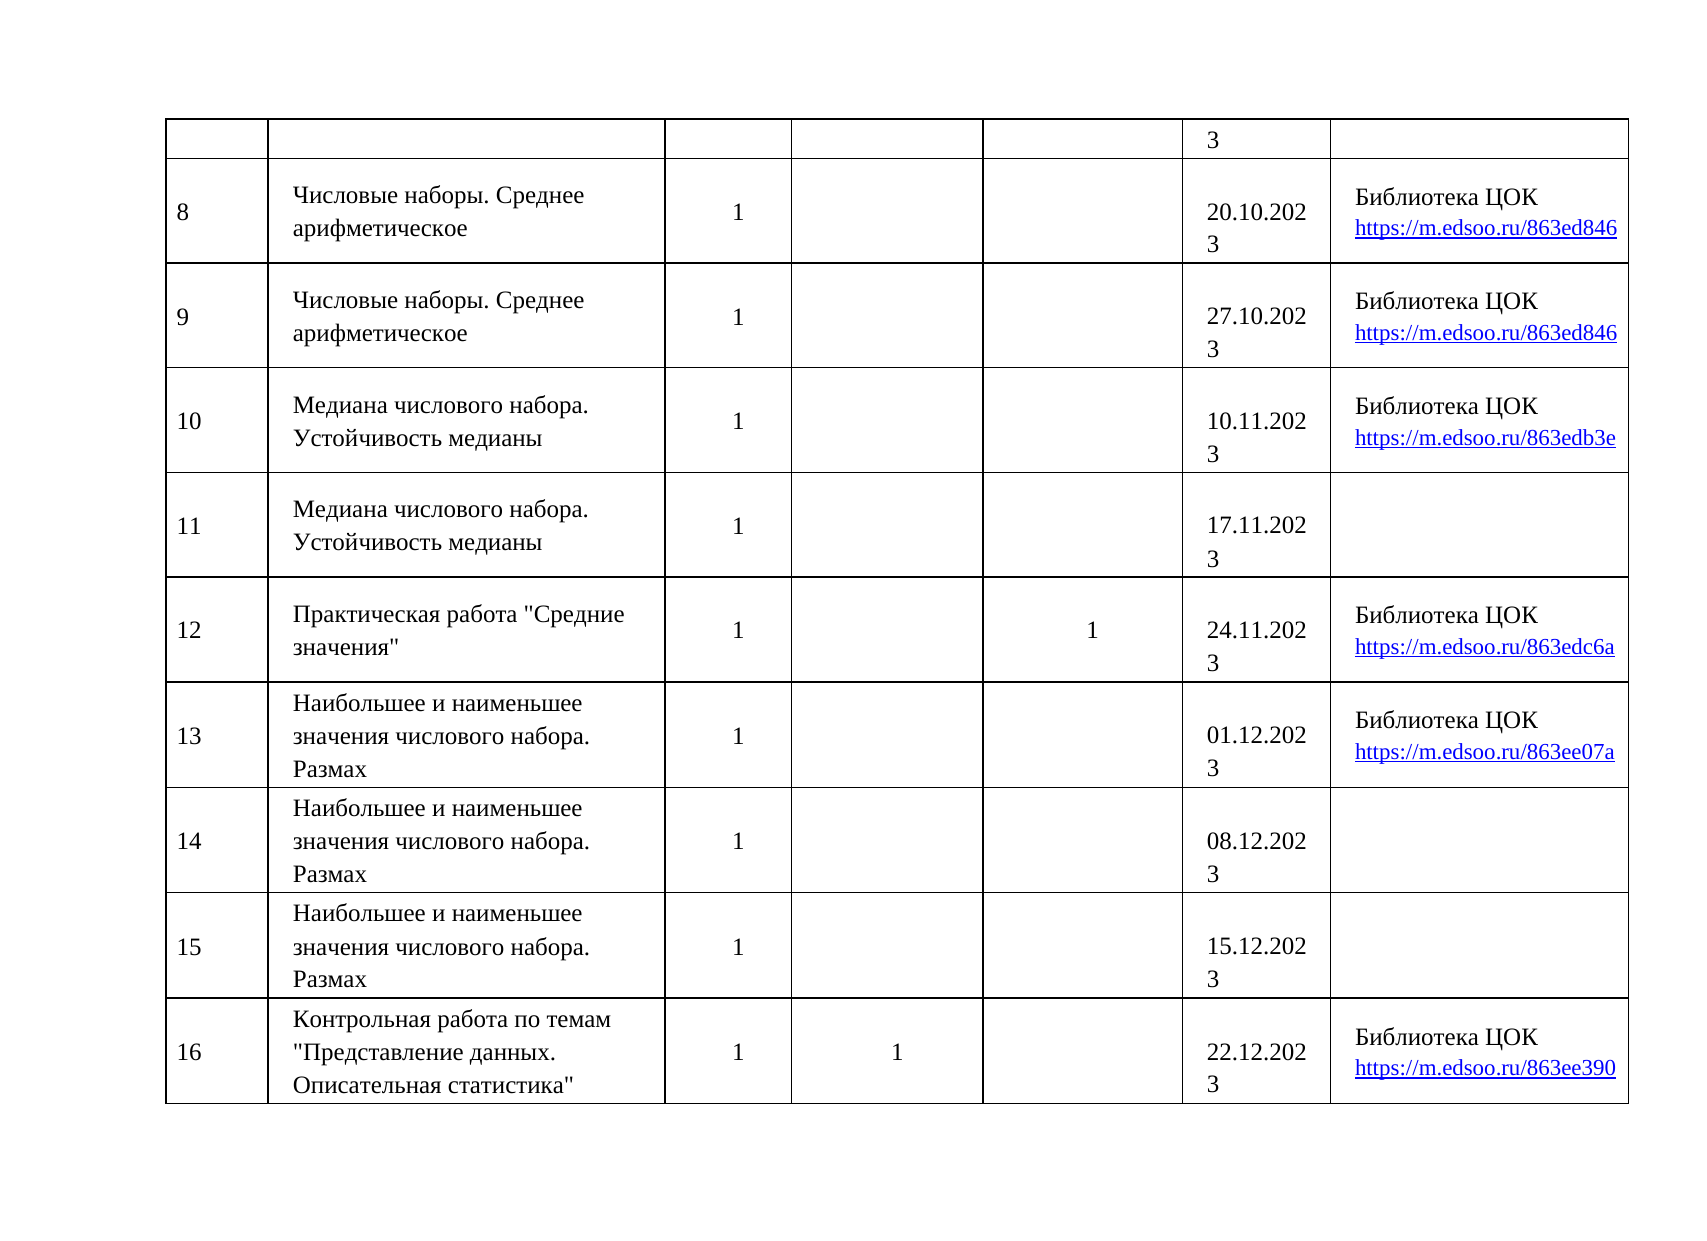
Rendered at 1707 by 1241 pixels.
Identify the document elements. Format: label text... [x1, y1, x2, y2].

table_cell [792, 473, 982, 576]
table_cell [984, 683, 1182, 786]
table_cell Наибольшее и наименьшее значения числового набора. Размах [269, 893, 664, 997]
table_cell 1 [666, 999, 791, 1103]
table_cell 16 [167, 999, 267, 1103]
table_cell 1 [666, 788, 791, 892]
table_cell 15.12.2023 [1183, 893, 1330, 997]
table_cell 15 [167, 893, 267, 997]
table_cell [792, 120, 982, 157]
table_cell 8 [167, 159, 267, 262]
table_cell 1 [984, 578, 1182, 681]
table_cell [792, 159, 982, 262]
table_cell [984, 264, 1182, 367]
table_cell 20.10.2023 [1183, 159, 1330, 262]
table_cell 1 [666, 368, 791, 472]
table_cell 01.12.2023 [1183, 683, 1330, 786]
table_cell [269, 120, 664, 157]
table_cell 08.12.2023 [1183, 788, 1330, 892]
table_cell [792, 788, 982, 892]
table_cell 24.11.2023 [1183, 578, 1330, 681]
table_cell 1 [666, 159, 791, 262]
table_cell [1331, 473, 1628, 576]
table_cell 1 [792, 999, 982, 1103]
table_cell 17.11.2023 [1183, 473, 1330, 576]
table_cell Числовые наборы. Среднее арифметическое [269, 159, 664, 262]
table_cell [792, 578, 982, 681]
table_cell [1331, 893, 1628, 997]
table_cell 1 [666, 120, 791, 157]
table_cell 27.10.2023 [1183, 264, 1330, 367]
table_cell Медиана числового набора. Устойчивость медианы [269, 368, 664, 472]
table_cell [984, 788, 1182, 892]
table_cell 1 [666, 578, 791, 681]
table_cell Библиотека ЦОК https://m.edsoo.ru/863ee07a [1331, 683, 1628, 786]
table_cell [792, 893, 982, 997]
table_cell [1331, 788, 1628, 892]
table_cell Практическая работа "Средние значения" [269, 578, 664, 681]
table_cell 12 [167, 578, 267, 681]
table_cell 14 [167, 788, 267, 892]
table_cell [1331, 120, 1628, 157]
table_cell [984, 999, 1182, 1103]
table_cell Библиотека ЦОК https://m.edsoo.ru/863ed846 [1331, 159, 1628, 262]
table_cell 13.10.2023 [1183, 120, 1330, 157]
table_cell [984, 159, 1182, 262]
table_cell 10.11.2023 [1183, 368, 1330, 472]
table_cell Библиотека ЦОК https://m.edsoo.ru/863ed846 [1331, 264, 1628, 367]
table_cell 1 [666, 893, 791, 997]
table_cell Наибольшее и наименьшее значения числового набора. Размах [269, 683, 664, 786]
table_cell Библиотека ЦОК https://m.edsoo.ru/863edb3e [1331, 368, 1628, 472]
table_cell Наибольшее и наименьшее значения числового набора. Размах [269, 788, 664, 892]
table_cell Медиана числового набора. Устойчивость медианы [269, 473, 664, 576]
table_cell 10 [167, 368, 267, 472]
table_cell [984, 893, 1182, 997]
table_cell 1 [666, 264, 791, 367]
table_cell 7 [167, 120, 267, 157]
table_cell 1 [666, 473, 791, 576]
table_cell 13 [167, 683, 267, 786]
table_cell [984, 368, 1182, 472]
table_cell Числовые наборы. Среднее арифметическое [269, 264, 664, 367]
table_cell 1 [984, 120, 1182, 157]
table_cell [792, 368, 982, 472]
table_cell 11 [167, 473, 267, 576]
table_cell [984, 473, 1182, 576]
table_cell Библиотека ЦОК https://m.edsoo.ru/863edc6a [1331, 578, 1628, 681]
table_cell 22.12.2023 [1183, 999, 1330, 1103]
table_cell Библиотека ЦОК https://m.edsoo.ru/863ee390 [1331, 999, 1628, 1103]
table_cell [792, 264, 982, 367]
table_cell Контрольная работа по темам "Представление данных. Описательная статистика" [269, 999, 664, 1103]
table_cell 9 [167, 264, 267, 367]
table_cell [792, 683, 982, 786]
table_cell 1 [666, 683, 791, 786]
